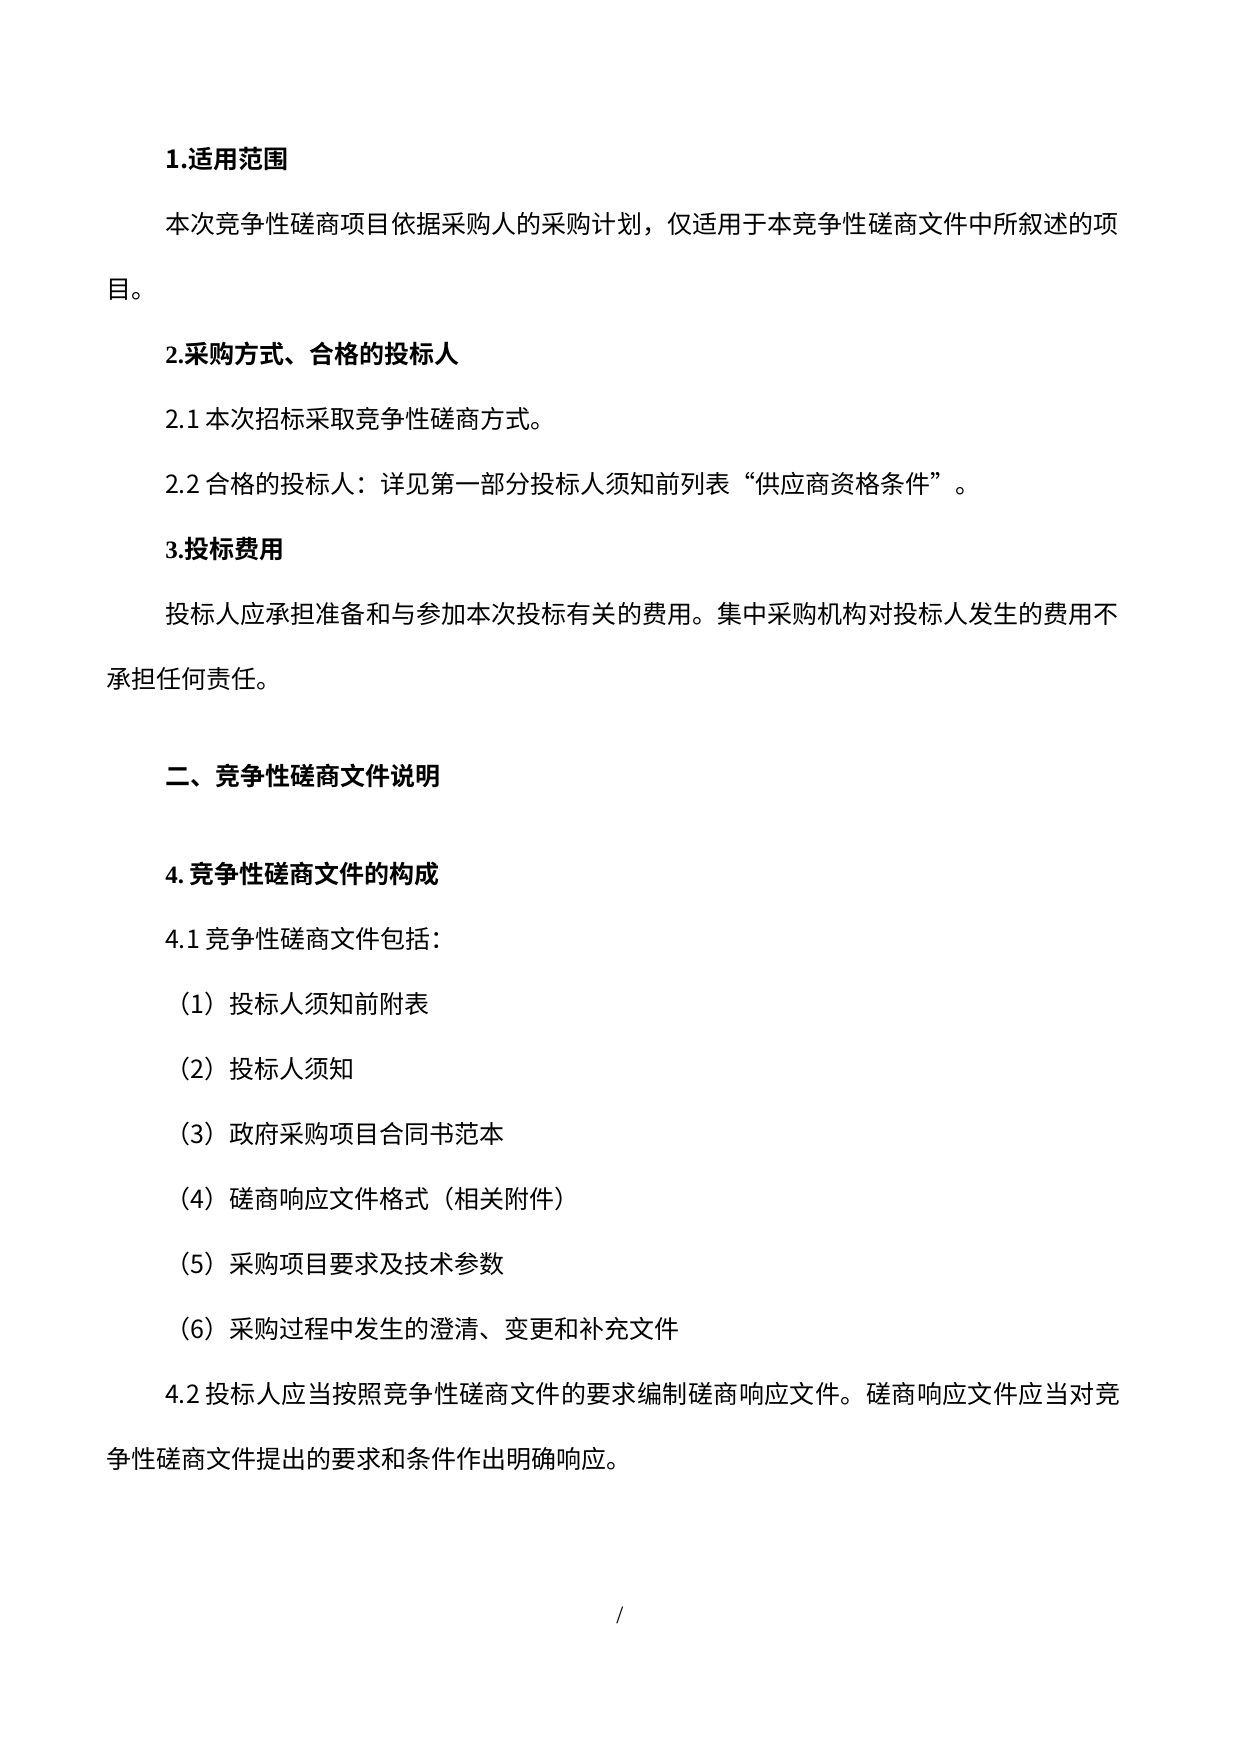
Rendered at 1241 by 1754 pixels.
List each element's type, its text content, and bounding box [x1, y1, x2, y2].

text 投标人应承担准备和与参加本次投标有关的费用。集中采购机构对投标人发生的费用不承担任何责任。 [106, 580, 1122, 710]
text （2）投标人须知 [106, 1035, 1122, 1100]
text 二、竞争性磋商文件说明 [106, 742, 1122, 807]
text 4. 竞争性磋商文件的构成 [106, 840, 1122, 905]
text 3.投标费用 [106, 515, 1122, 580]
text （3）政府采购项目合同书范本 [106, 1100, 1122, 1165]
text （1）投标人须知前附表 [106, 970, 1122, 1035]
text 2.2合格的投标人：详见第一部分投标人须知前列表“供应商资格条件”。 [106, 450, 1122, 515]
text （4）磋商响应文件格式（相关附件） [106, 1165, 1122, 1230]
text （6）采购过程中发生的澄清、变更和补充文件 [106, 1295, 1122, 1360]
text 2.1本次招标采取竞争性磋商方式。 [106, 385, 1122, 450]
text 4.2投标人应当按照竞争性磋商文件的要求编制磋商响应文件。磋商响应文件应当对竞争性磋商文件提出的要求和条件作出明确响应。 [106, 1360, 1122, 1490]
text 2.采购方式、合格的投标人 [106, 320, 1122, 385]
text （5）采购项目要求及技术参数 [106, 1230, 1122, 1295]
text 本次竞争性磋商项目依据采购人的采购计划，仅适用于本竞争性磋商文件中所叙述的项目。 [106, 190, 1122, 320]
text 4.1竞争性磋商文件包括： [106, 905, 1122, 970]
text 1.适用范围 [106, 125, 1122, 190]
